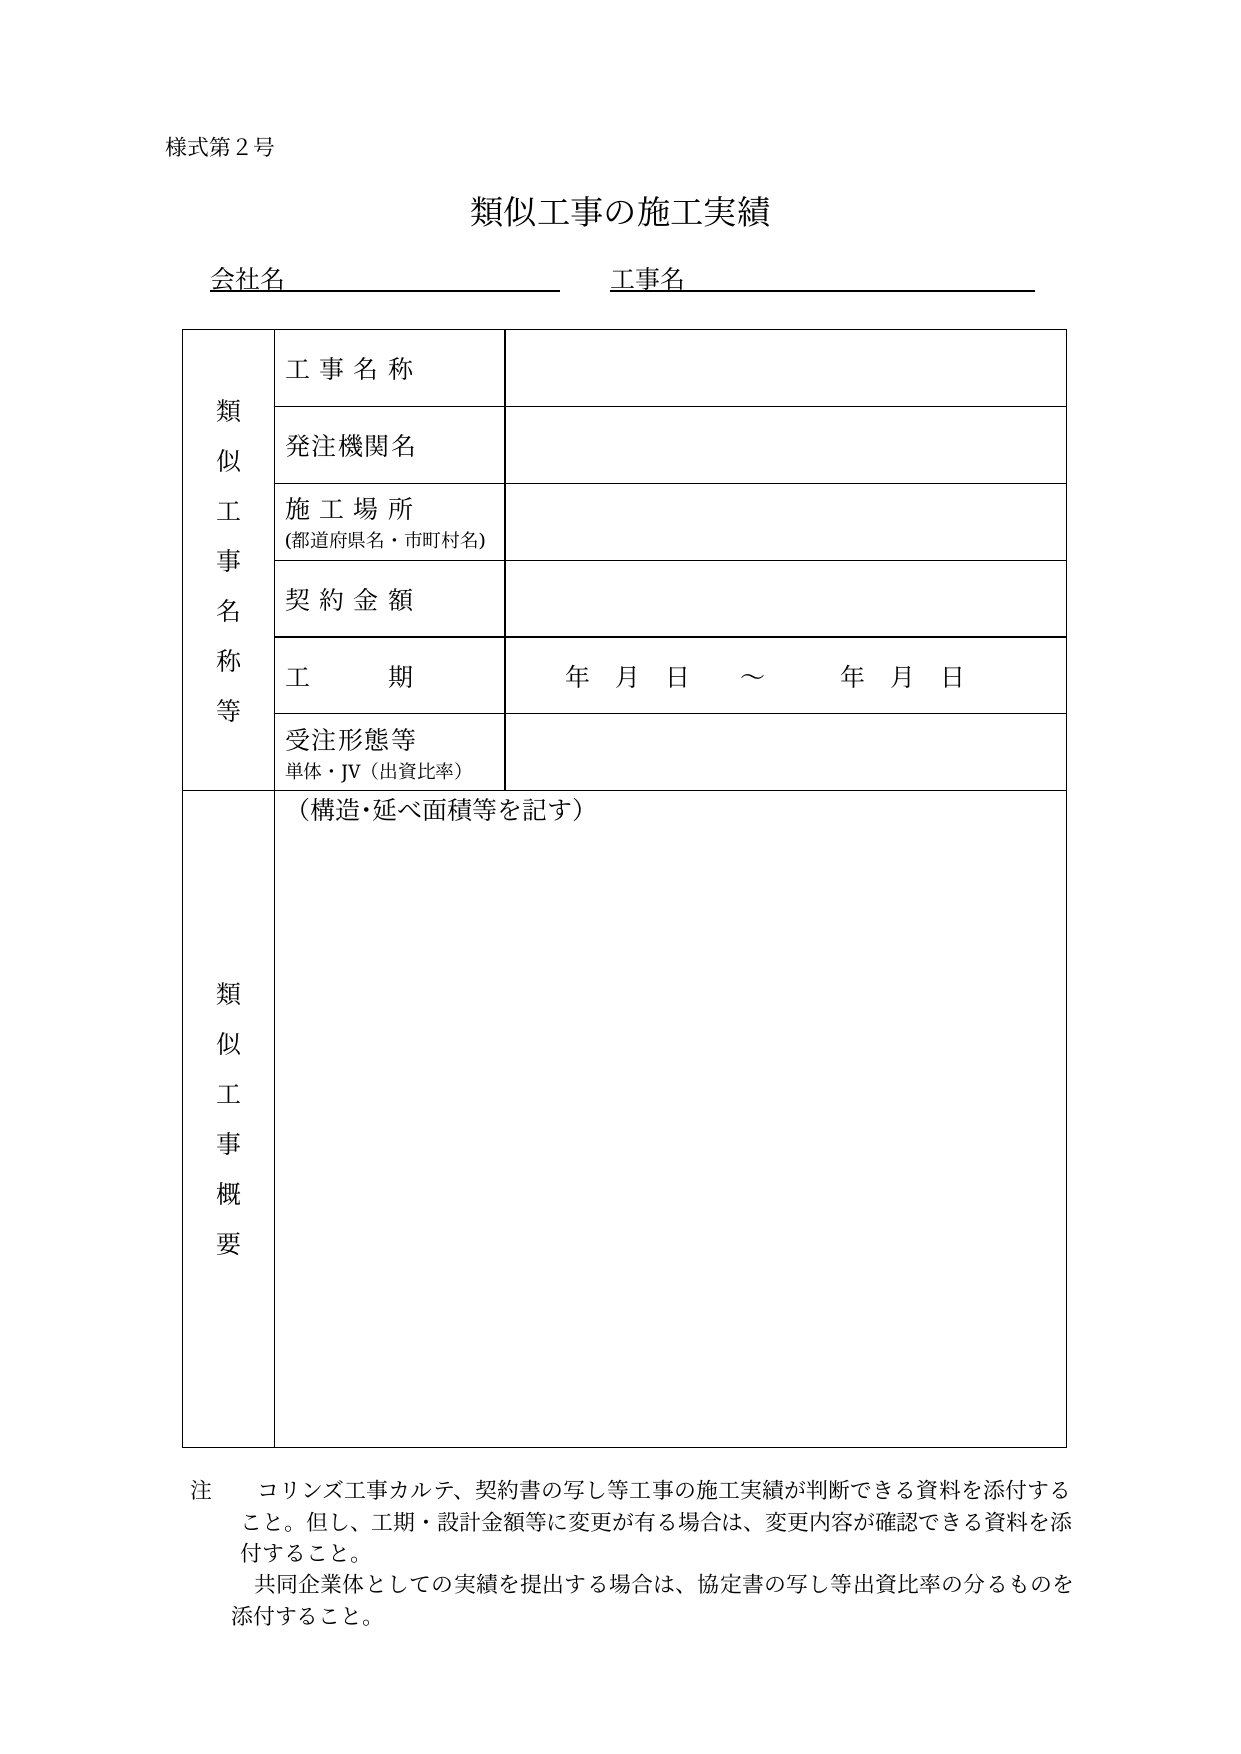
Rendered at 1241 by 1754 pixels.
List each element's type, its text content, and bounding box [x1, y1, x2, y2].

text 会社名 工事名 [165, 259, 1075, 295]
table_cell 発注機関名 [275, 407, 504, 483]
text 注 コリンズ工事カルテ、契約書の写し等工事の施工実績が判断できる資料を添付すること。但し、工期・設計金額等に変更が有る場合は、変更内容が確認できる資料を添付すること。 [165, 1473, 1075, 1568]
table_cell 契約金額 [275, 561, 504, 636]
table_header [506, 330, 1066, 406]
text 様式第２号 [165, 130, 1075, 161]
text 共同企業体としての実績を提出する場合は、協定書の写し等出資比率の分るものを添付すること。 [165, 1568, 1075, 1631]
table_header 類 似 工 事 名 称 等 [183, 330, 274, 790]
text 類似工事の施工実績 [165, 186, 1075, 234]
table_header 工事名称 [275, 330, 504, 406]
table_cell [506, 561, 1066, 636]
table_cell 施工場所 (都道府県名・市町村名) [275, 484, 504, 559]
table_cell [506, 484, 1066, 559]
table_cell （構造･延べ面積等を記す） [275, 791, 1066, 1447]
table_cell 工 期 [275, 638, 504, 713]
table_cell 類 似 工 事 概 要 [183, 791, 274, 1447]
table_cell 年 月 日 ～ 年 月 日 [506, 638, 1066, 713]
table_cell 受注形態等 単体・JV（出資比率） [275, 714, 504, 790]
table_cell [506, 714, 1066, 790]
table_cell [506, 407, 1066, 483]
